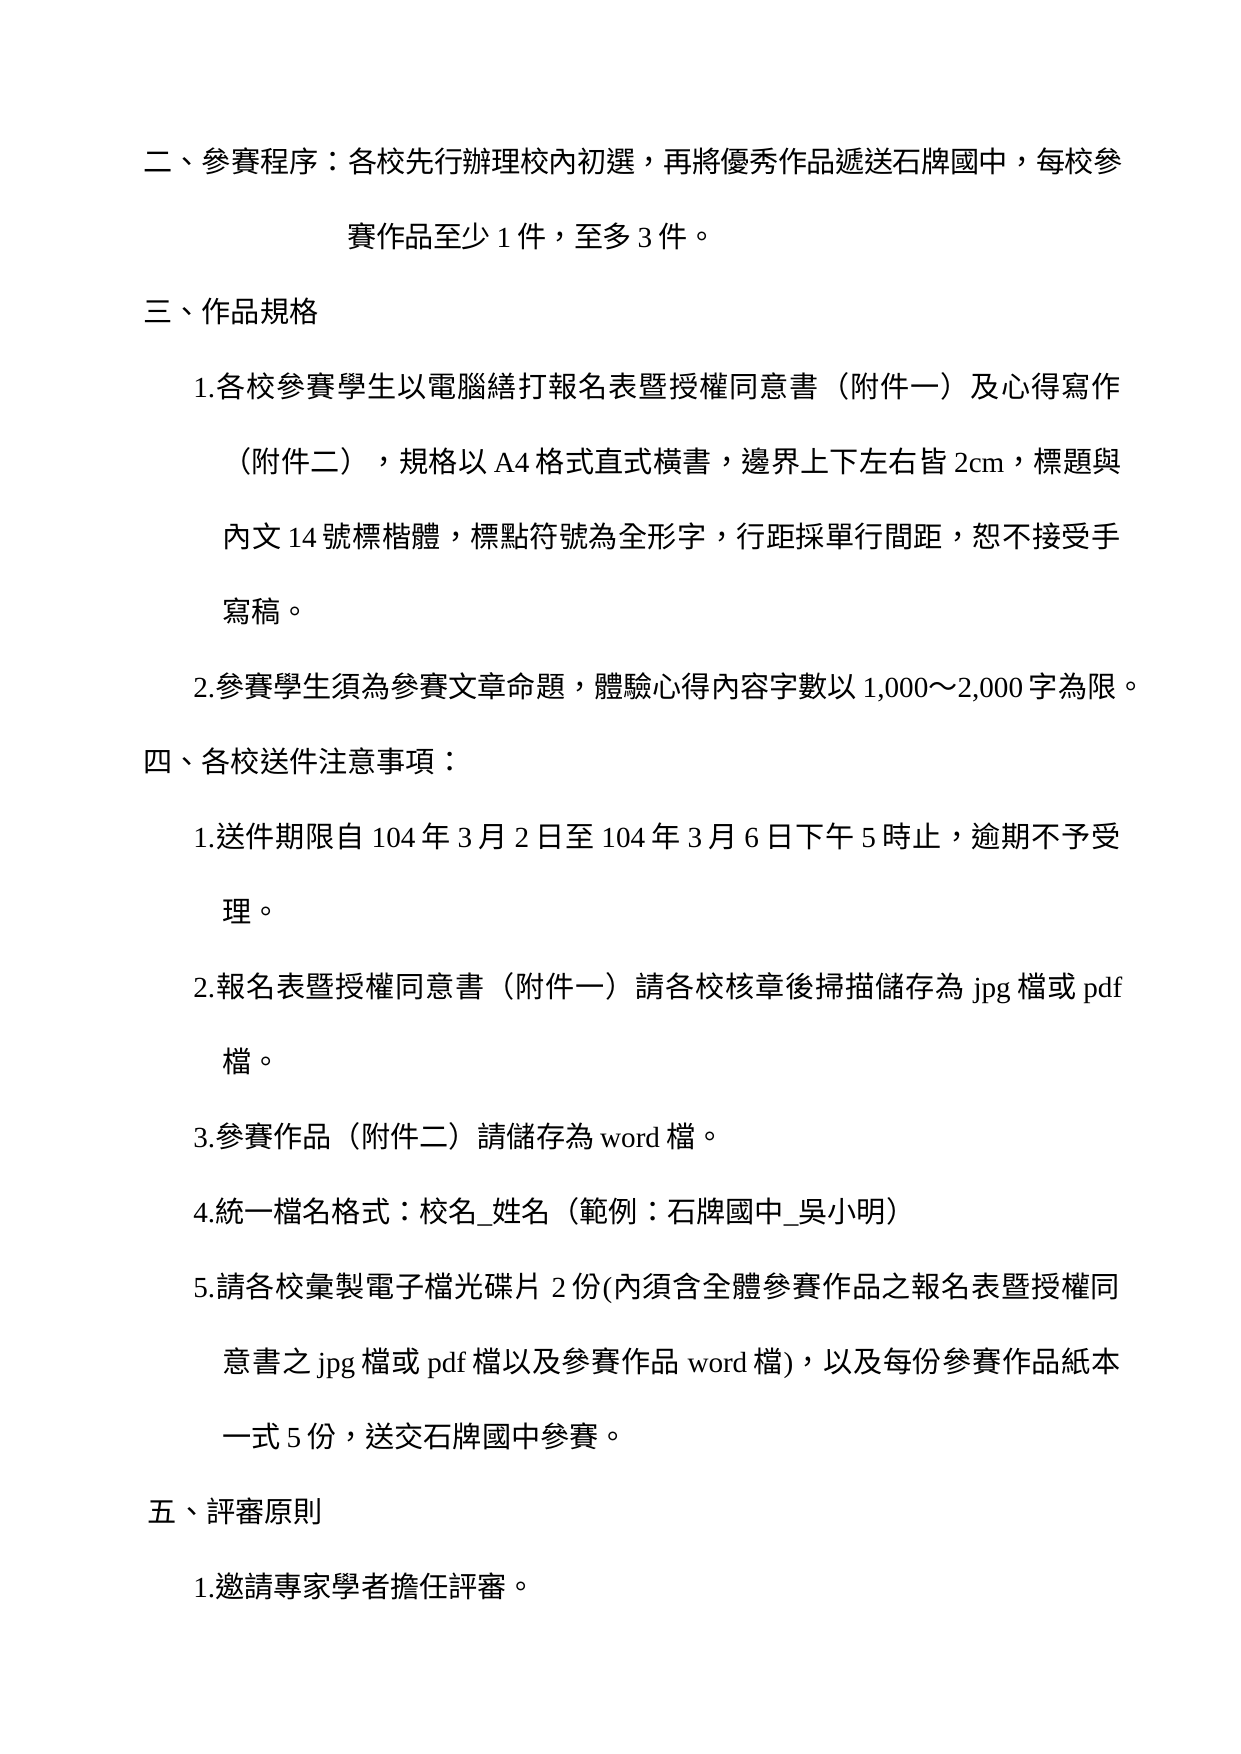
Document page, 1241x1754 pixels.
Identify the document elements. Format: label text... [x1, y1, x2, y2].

text 3.參賽作品（附件二）請儲存為word檔。 [193, 1097, 1122, 1172]
text 2.報名表暨授權同意書（附件一）請各校核章後掃描儲存為jpg檔或pdf檔。 [193, 947, 1122, 1097]
text 四、各校送件注意事項： [143, 722, 1122, 797]
text 1.送件期限自104年3月2日至104年3月6日下午5時止，逾期不予受理。 [193, 797, 1122, 947]
text 三、作品規格 [143, 272, 1122, 347]
text 1.邀請專家學者擔任評審。 [193, 1547, 1122, 1622]
text 五、評審原則 [148, 1472, 1122, 1547]
text 2.參賽學生須為參賽文章命題，體驗心得內容字數以1,000～2,000字為限。 [193, 647, 1122, 722]
text 二、參賽程序：各校先行辦理校內初選，再將優秀作品遞送石牌國中，每校參賽作品至少1件，至多3件。 [143, 122, 1122, 272]
text 4.統一檔名格式：校名_姓名（範例：石牌國中_吳小明） [193, 1172, 1122, 1247]
text 5.請各校彙製電子檔光碟片2份(內須含全體參賽作品之報名表暨授權同意書之jpg檔或pdf檔以及參賽作品word檔)，以及每份參賽作品紙本一式5份，送交石牌國中參賽。 [193, 1247, 1122, 1472]
text 1.各校參賽學生以電腦繕打報名表暨授權同意書（附件一）及心得寫作（附件二），規格以A4格式直式橫書，邊界上下左右皆2cm，標題與內文14號標楷體，標點符號為全形字，行距採單行間距，恕不接受手寫稿。 [193, 347, 1122, 647]
